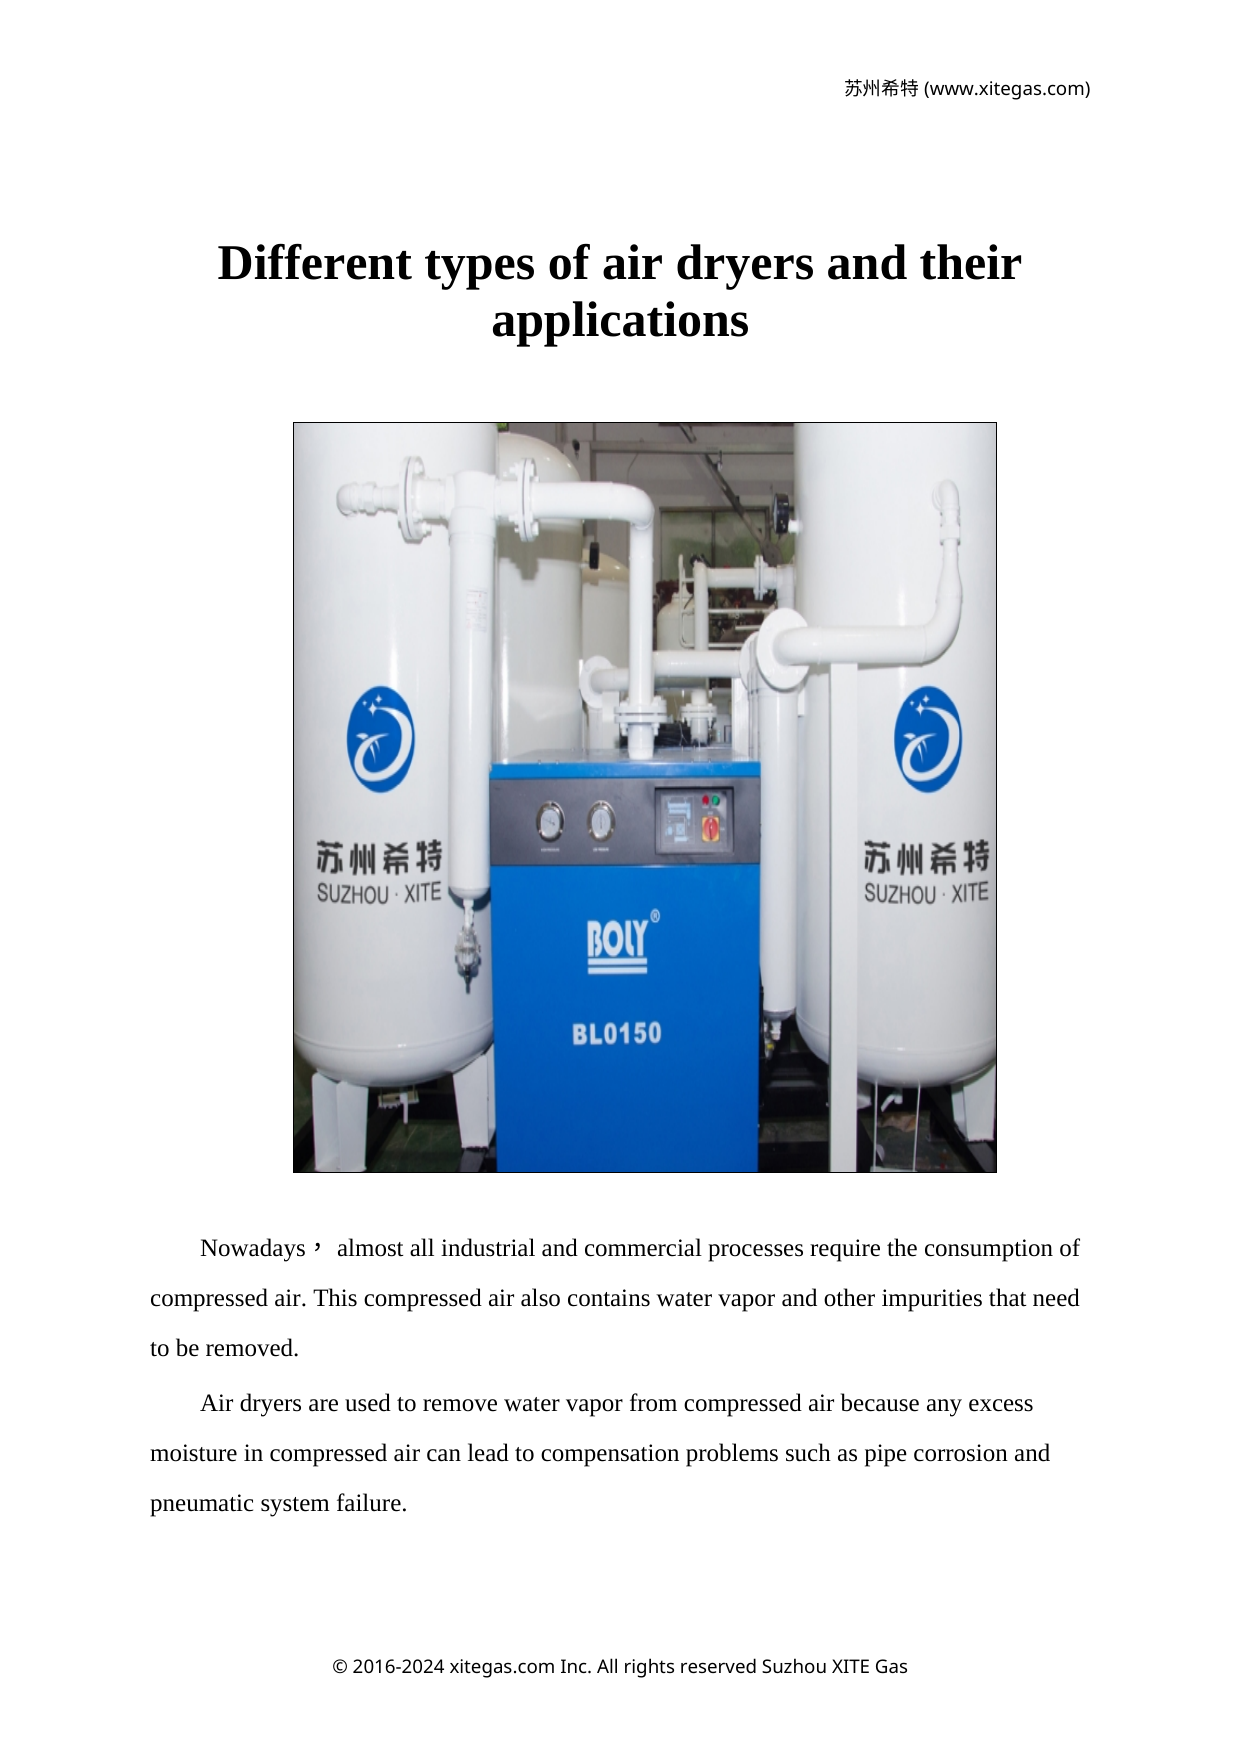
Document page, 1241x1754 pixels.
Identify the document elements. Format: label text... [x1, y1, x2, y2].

text Air dryers are used to remove water vapor from compressed air because any excess moisture in compressed air can lead to compensation problems such as pipe corrosion and pneumatic system failure. [150, 1367, 1090, 1517]
text Nowadays， almost all industrial and commercial processes require the consumption of compressed air. This compressed air also contains water vapor and other impurities that need to be removed. [150, 1212, 1090, 1362]
text Different types of air dryers and their applications [150, 232, 1090, 347]
picture [294, 423, 996, 1172]
